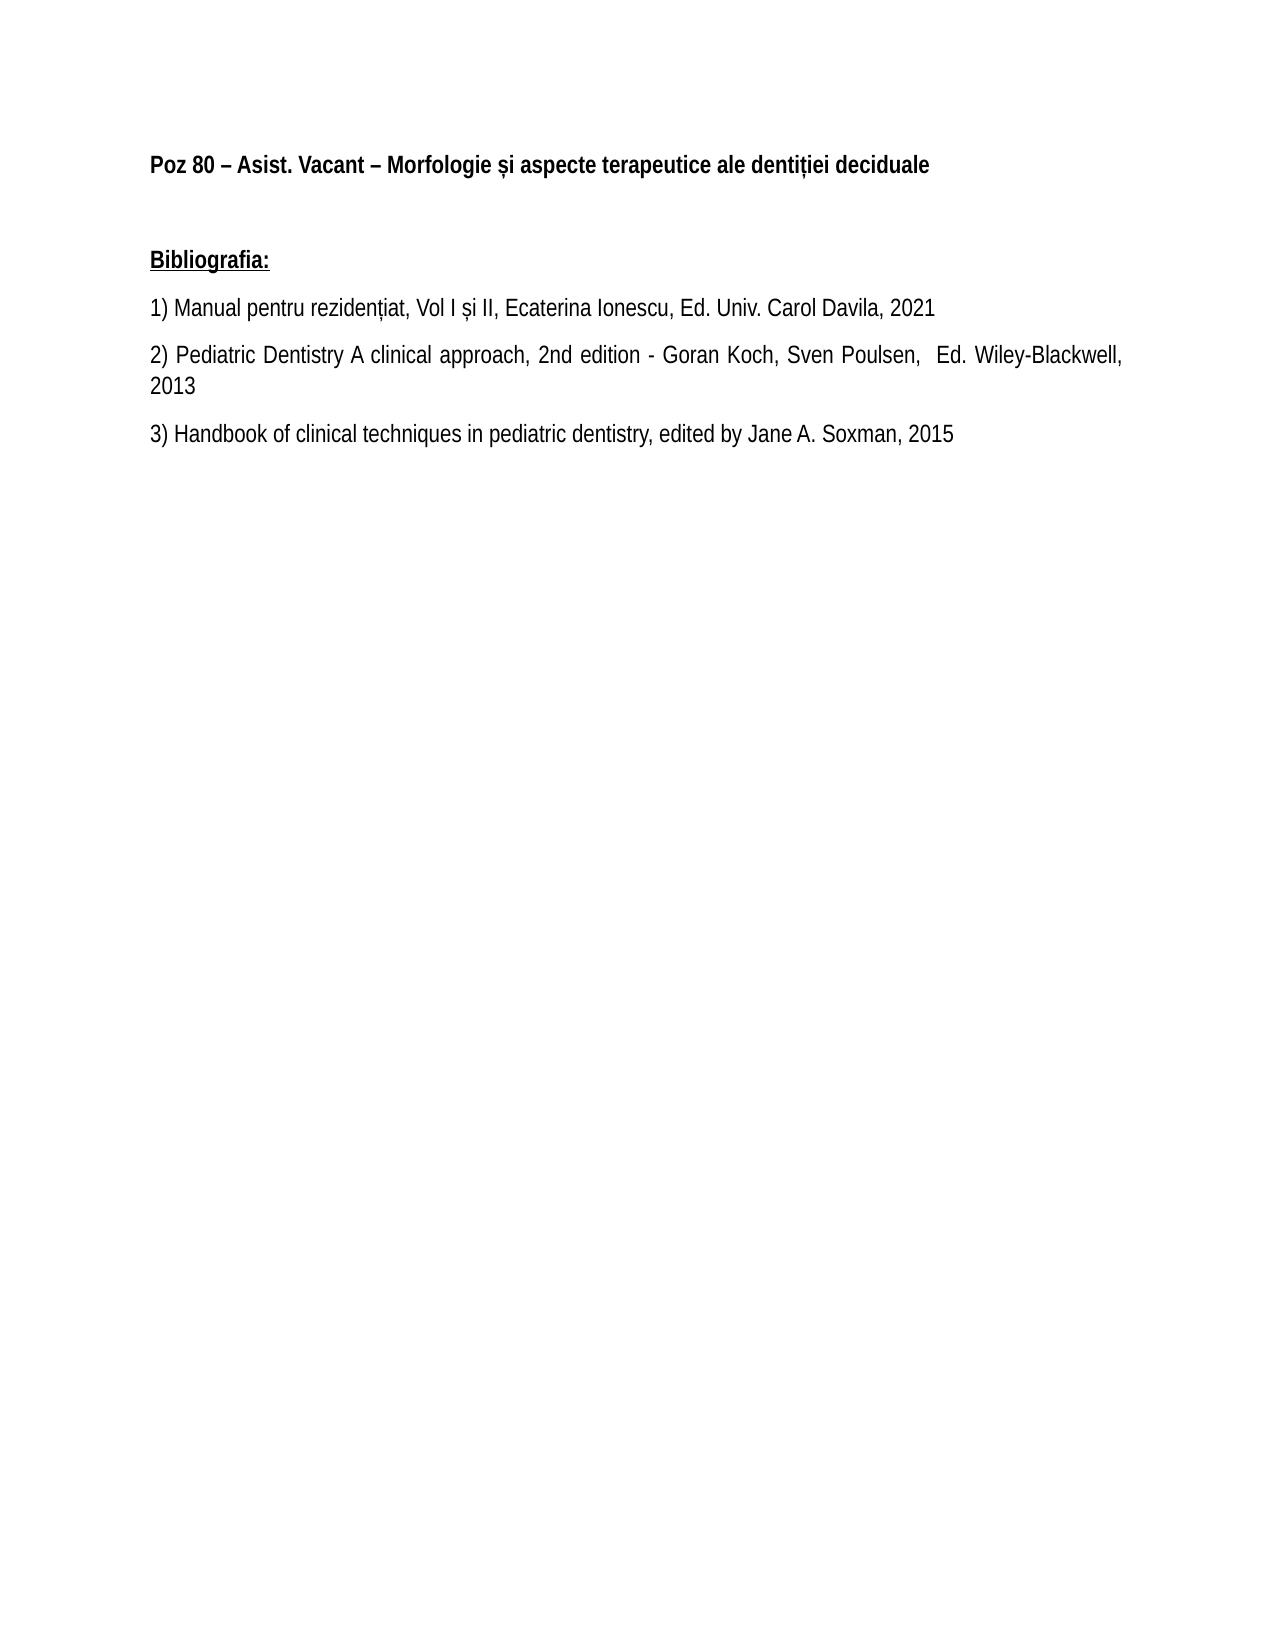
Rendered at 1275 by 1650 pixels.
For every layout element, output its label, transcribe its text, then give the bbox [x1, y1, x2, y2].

text 1) Manual pentru rezidențiat, Vol I și II, Ecaterina Ionescu, Ed. Univ. Carol Davila, 2021 [150, 293, 1125, 321]
text 2) Pediatric Dentistry A clinical approach, 2nd edition - Goran Koch, Sven Poulsen, Ed. Wiley-Blackwell, 2013 [150, 340, 1125, 400]
text Poz 80 – Asist. Vacant – Morfologie și aspecte terapeutice ale dentiției deciduale [150, 150, 1125, 179]
text 3) Handbook of clinical techniques in pediatric dentistry, edited by Jane A. Soxman, 2015 [150, 419, 1125, 448]
text Bibliografia: [150, 245, 1125, 274]
